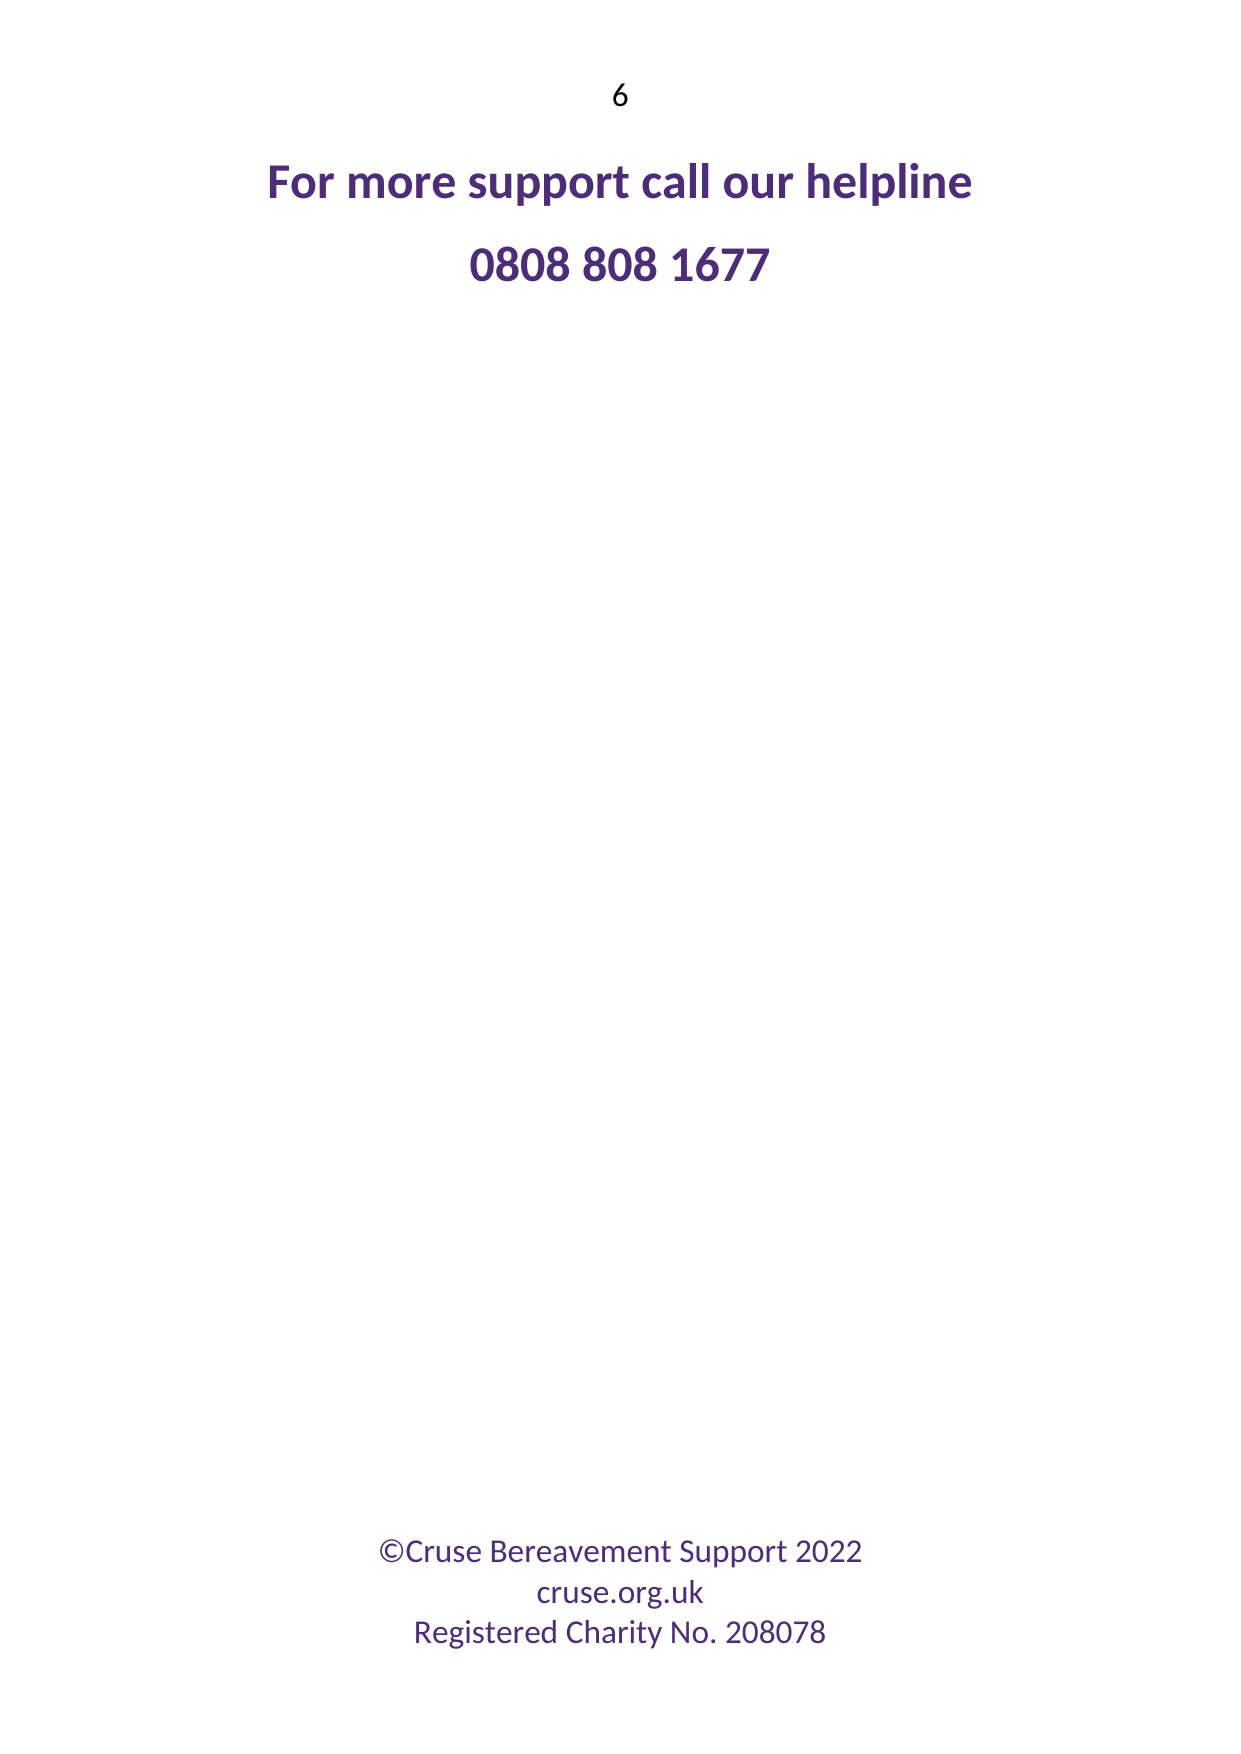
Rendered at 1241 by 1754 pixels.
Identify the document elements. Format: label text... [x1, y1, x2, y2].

subtitle 0808 808 1677 [150, 232, 1090, 293]
subtitle For more support call our helpline [150, 150, 1090, 211]
